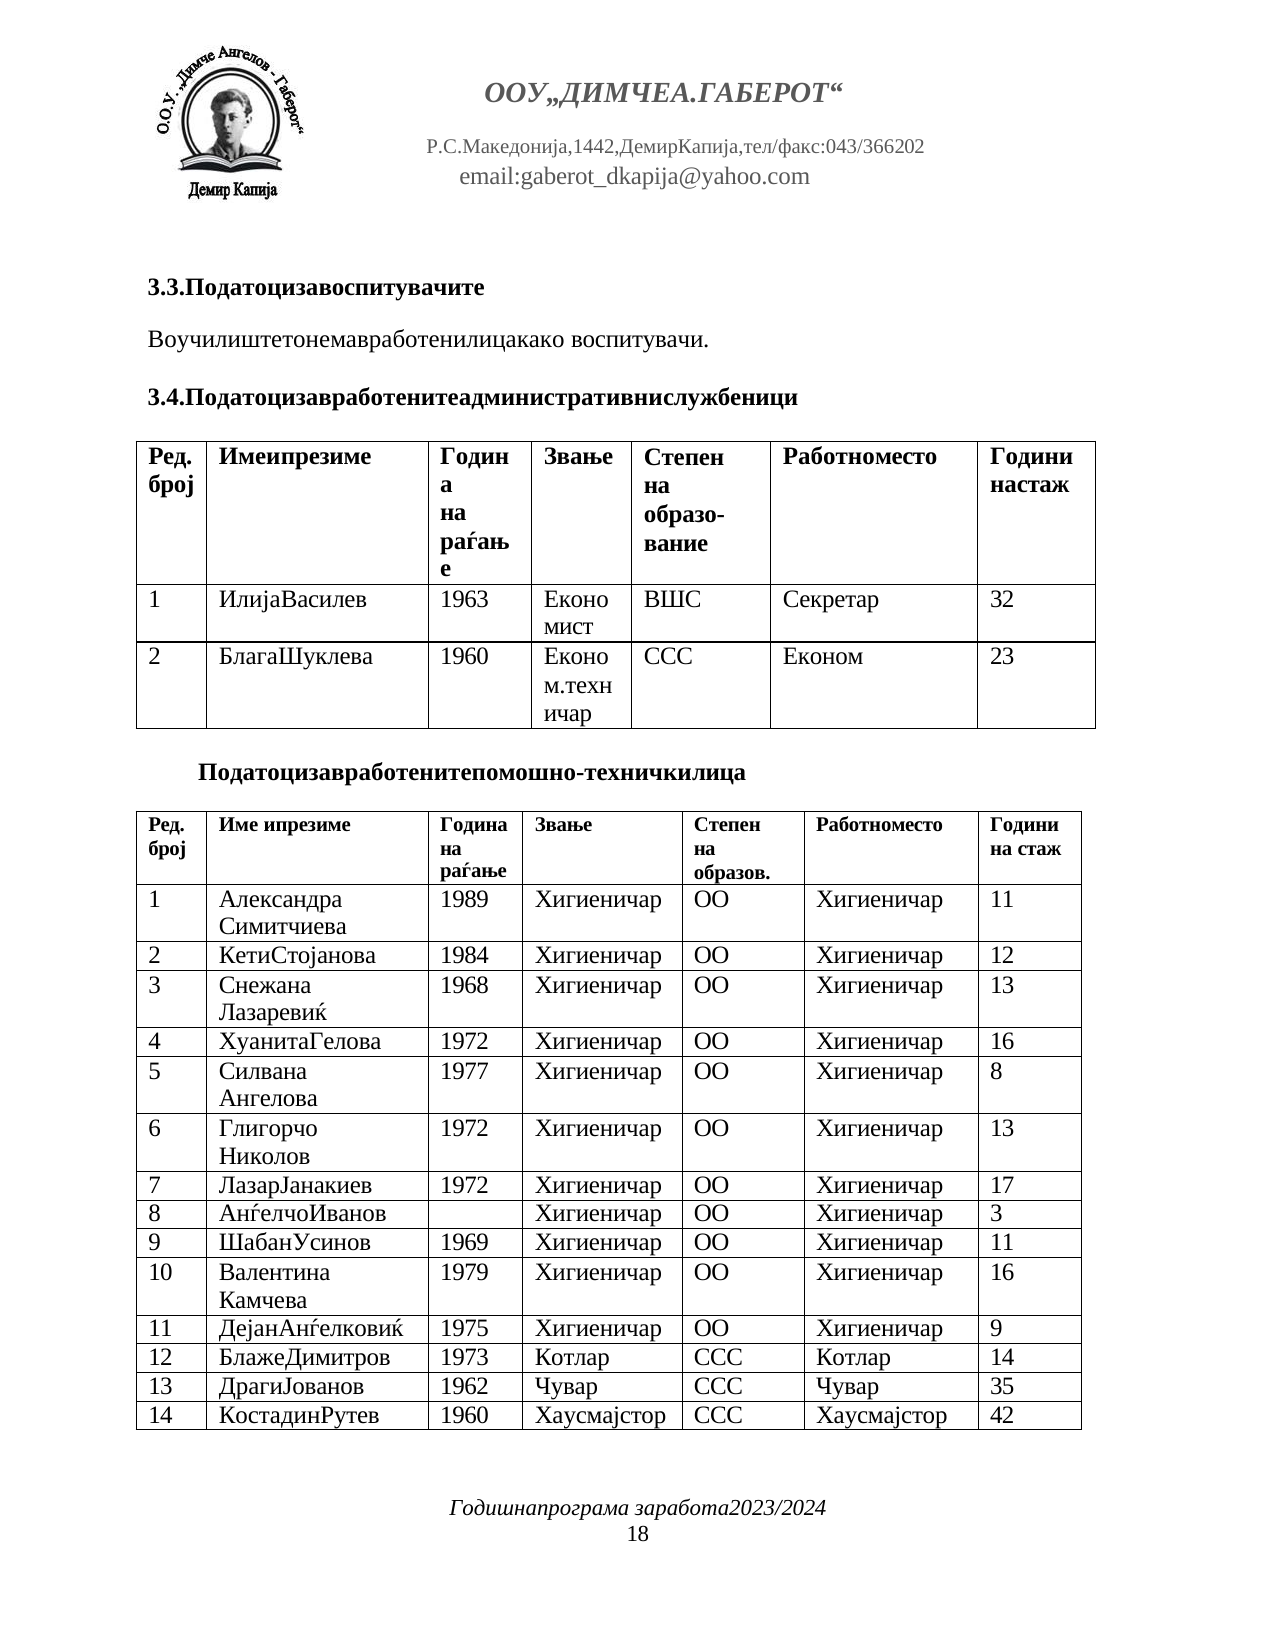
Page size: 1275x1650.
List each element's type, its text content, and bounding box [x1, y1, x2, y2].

table_cell 42 [979, 1402, 1081, 1429]
table_cell Хигиеничар [805, 942, 978, 970]
table_cell ОО [683, 1028, 804, 1056]
table_cell 6 [137, 1114, 206, 1171]
table_cell Хигиеничар [805, 1028, 978, 1056]
table_cell Хигиеничар [805, 885, 978, 941]
table_cell ДејанАнѓелковиќ [207, 1316, 428, 1343]
table_cell 9 [979, 1316, 1081, 1343]
table_header Ред. број [137, 812, 206, 884]
text 3.4.Податоцизавработенитеадминистративнислужбеници [147, 382, 1231, 411]
table_cell ОО [683, 1172, 804, 1200]
table_cell Хигиеничар [523, 971, 682, 1027]
table_cell ССС [632, 643, 770, 728]
table_cell 2 [137, 643, 206, 728]
table_cell Хигиеничар [805, 1172, 978, 1200]
table_cell 16 [979, 1028, 1081, 1056]
table_cell Хаусмајстор [523, 1402, 682, 1429]
table_cell 12 [137, 1344, 206, 1372]
table_cell 32 [978, 585, 1095, 641]
table_cell ОО [683, 1057, 804, 1113]
table_header Година на раѓање [429, 812, 522, 884]
table_cell Чувар [805, 1373, 978, 1401]
table_cell Хигиеничар [805, 1201, 978, 1228]
table_cell Хигиеничар [805, 1258, 978, 1315]
table_cell 2 [137, 942, 206, 970]
table_cell Котлар [523, 1344, 682, 1372]
table_cell ОО [683, 885, 804, 941]
table_cell Чувар [523, 1373, 682, 1401]
table_cell 1 [137, 885, 206, 941]
table_cell 10 [137, 1258, 206, 1315]
table_cell АнѓелчоИванов [207, 1201, 428, 1228]
table_cell Хигиеничар [805, 1229, 978, 1257]
table_cell ОО [683, 1316, 804, 1343]
table_cell 1960 [429, 1402, 522, 1429]
table_cell Хигиеничар [523, 942, 682, 970]
table_cell 3 [979, 1201, 1081, 1228]
table_cell Хигиеничар [523, 1258, 682, 1315]
table_cell Секретар [771, 585, 977, 641]
table_cell 13 [979, 1114, 1081, 1171]
table_cell 12 [979, 942, 1081, 970]
table_cell 23 [978, 643, 1095, 728]
table_cell 1962 [429, 1373, 522, 1401]
table_cell КостадинРутев [207, 1402, 428, 1429]
table_cell 13 [137, 1373, 206, 1401]
table_cell 1989 [429, 885, 522, 941]
table_cell Хигиеничар [523, 1172, 682, 1200]
table_cell Хигиеничар [523, 1028, 682, 1056]
text Воучилиштетонемавработенилицакако воспитувачи. [147, 324, 1231, 353]
table_cell КетиСтојанова [207, 942, 428, 970]
table_cell Хигиеничар [523, 1201, 682, 1228]
table_cell Еконо мист [532, 585, 631, 641]
table_cell Снежана Лазаревиќ [207, 971, 428, 1027]
table_cell 1972 [429, 1028, 522, 1056]
table_cell Александра Симитчиева [207, 885, 428, 941]
table_cell 8 [979, 1057, 1081, 1113]
table_cell Хигиеничар [523, 885, 682, 941]
table_cell 14 [137, 1402, 206, 1429]
table_cell [429, 1201, 522, 1228]
table_cell Хигиеничар [805, 1316, 978, 1343]
table_cell 1973 [429, 1344, 522, 1372]
table_cell 1979 [429, 1258, 522, 1315]
table_header Степен на образо- вание [632, 442, 770, 584]
table_header Звање [523, 812, 682, 884]
table_cell ССС [683, 1344, 804, 1372]
table_cell ОО [683, 1114, 804, 1171]
table_cell 13 [979, 971, 1081, 1027]
table_cell Хигиеничар [523, 1057, 682, 1113]
table_cell Хигиеничар [523, 1316, 682, 1343]
table_cell Котлар [805, 1344, 978, 1372]
table_cell Хигиеничар [805, 1114, 978, 1171]
table_cell 3 [137, 971, 206, 1027]
table_cell ОО [683, 942, 804, 970]
text 3.3.Податоцизавоспитувачите [147, 272, 1231, 301]
table_cell ИлијаВасилев [207, 585, 428, 641]
table_header Работноместо [771, 442, 977, 584]
table_cell 1972 [429, 1114, 522, 1171]
table_cell ОО [683, 1258, 804, 1315]
table_cell Економ [771, 643, 977, 728]
table_cell 16 [979, 1258, 1081, 1315]
list Податоцизавработенитепомошно-техничкилица [147, 757, 1231, 786]
table_header Имеипрезиме [207, 442, 428, 584]
table_header Години настаж [978, 442, 1095, 584]
table_cell Хигиеничар [805, 1057, 978, 1113]
table_cell ОО [683, 1201, 804, 1228]
table_cell 1969 [429, 1229, 522, 1257]
table_cell 1963 [429, 585, 531, 641]
table_cell ССС [683, 1373, 804, 1401]
table_cell 1984 [429, 942, 522, 970]
table_cell Еконо м.техн ичар [532, 643, 631, 728]
table_cell 14 [979, 1344, 1081, 1372]
table_cell 1977 [429, 1057, 522, 1113]
table_header Години на стаж [979, 812, 1081, 884]
table_header Работноместо [805, 812, 978, 884]
table_cell 1 [137, 585, 206, 641]
table_cell Силвана Ангелова [207, 1057, 428, 1113]
table_cell Хигиеничар [523, 1114, 682, 1171]
table_cell БлажеДимитров [207, 1344, 428, 1372]
table_cell 4 [137, 1028, 206, 1056]
table_cell 11 [979, 885, 1081, 941]
table_cell 7 [137, 1172, 206, 1200]
table_cell 11 [979, 1229, 1081, 1257]
table_cell ХуанитаГелова [207, 1028, 428, 1056]
table_header Годин а на раѓањ е [429, 442, 531, 584]
table_cell Хигиеничар [805, 971, 978, 1027]
table_cell 11 [137, 1316, 206, 1343]
table_cell Валентина Камчева [207, 1258, 428, 1315]
picture [155, 45, 305, 203]
table_cell ВШС [632, 585, 770, 641]
table_cell ОО [683, 1229, 804, 1257]
table_cell 17 [979, 1172, 1081, 1200]
table_cell 5 [137, 1057, 206, 1113]
table_cell ОО [683, 971, 804, 1027]
table_cell Глигорчо Николов [207, 1114, 428, 1171]
table_cell Хаусмајстор [805, 1402, 978, 1429]
table_cell ШабанУсинов [207, 1229, 428, 1257]
table_cell 1975 [429, 1316, 522, 1343]
table_cell 1960 [429, 643, 531, 728]
table_header Звање [532, 442, 631, 584]
table_header Степен на образов. [683, 812, 804, 884]
table_header Име ипрезиме [207, 812, 428, 884]
table_cell БлагаШуклева [207, 643, 428, 728]
table_cell 9 [137, 1229, 206, 1257]
table_cell ЛазарЈанакиев [207, 1172, 428, 1200]
table_header Ред. број [137, 442, 206, 584]
table_cell ДрагиЈованов [207, 1373, 428, 1401]
table_cell 1968 [429, 971, 522, 1027]
table_cell Хигиеничар [523, 1229, 682, 1257]
table_cell 8 [137, 1201, 206, 1228]
table_cell ССС [683, 1402, 804, 1429]
table_cell 35 [979, 1373, 1081, 1401]
table_cell 1972 [429, 1172, 522, 1200]
